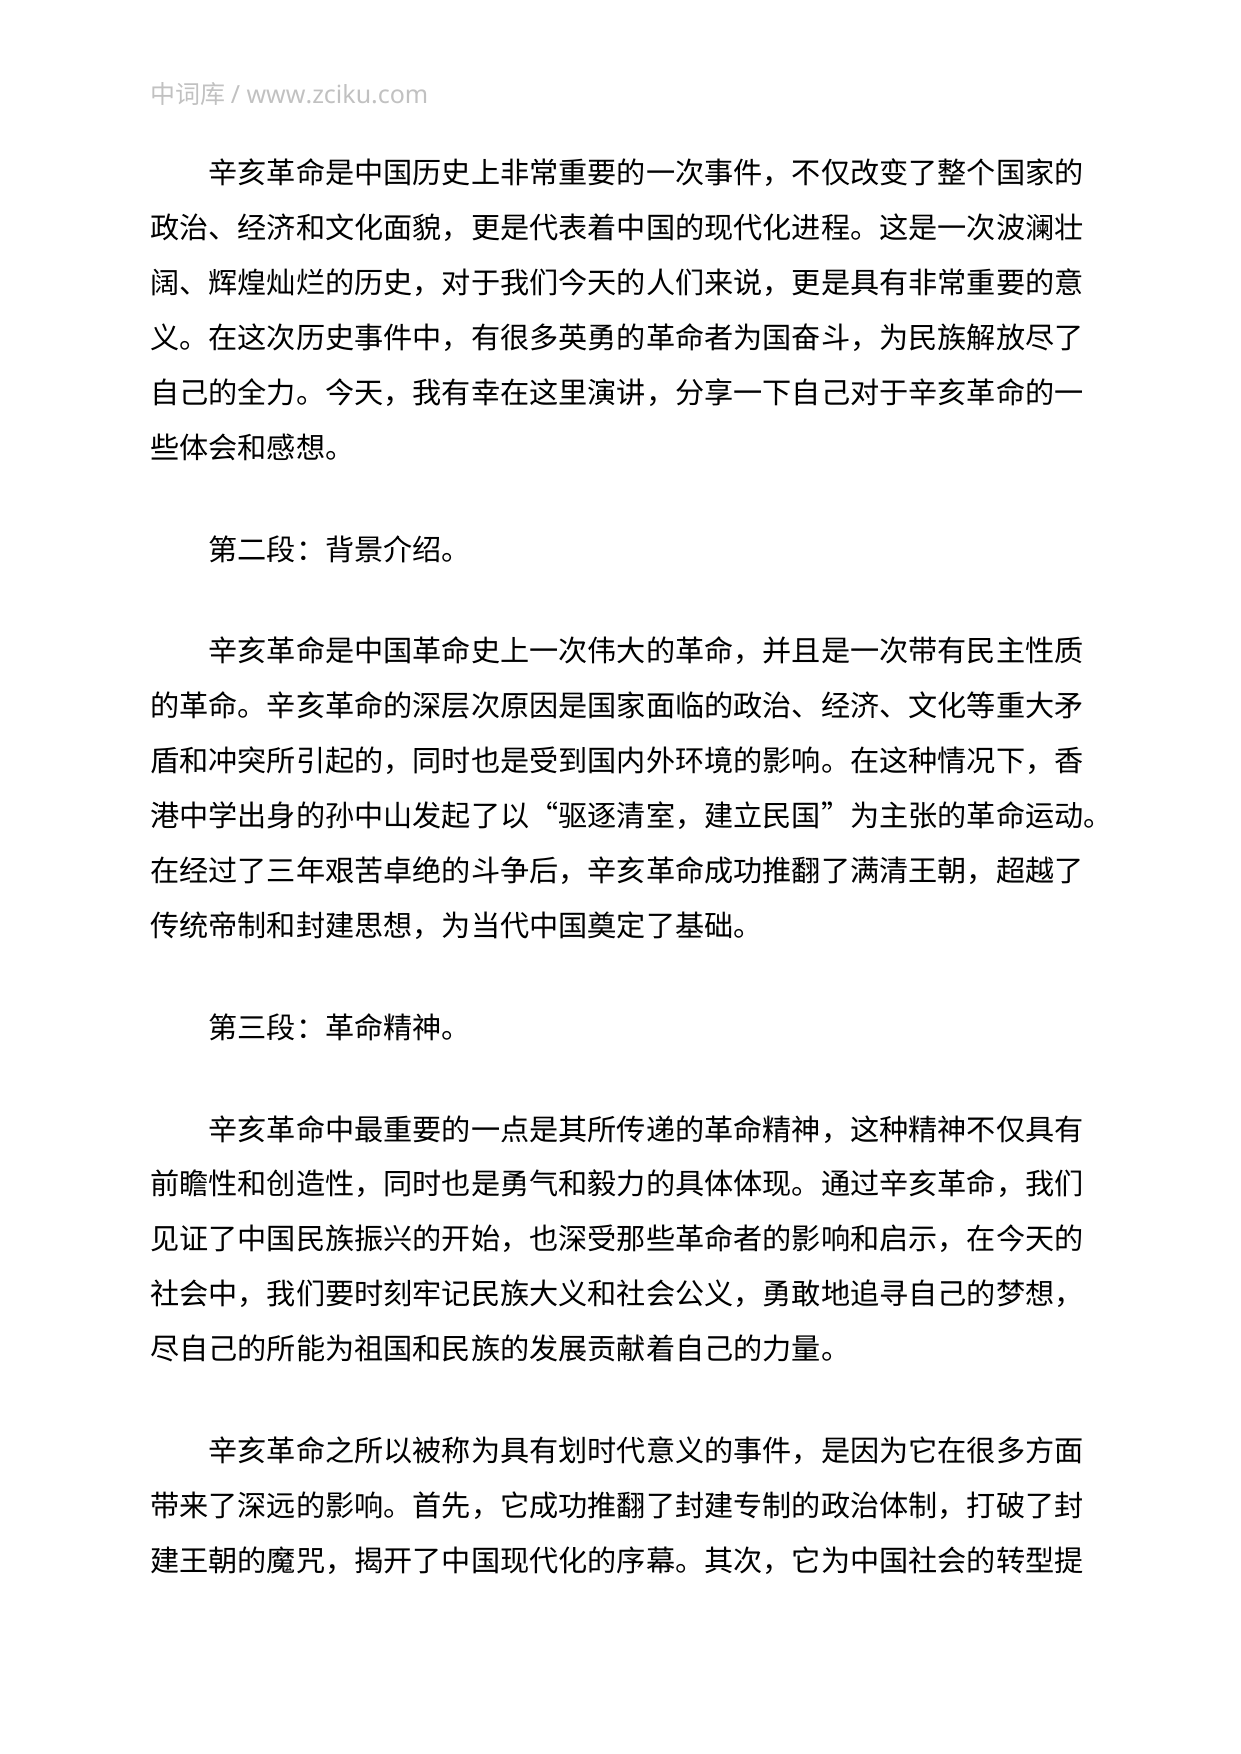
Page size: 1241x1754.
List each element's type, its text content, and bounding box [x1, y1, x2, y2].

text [150, 1427, 1090, 1579]
text 辛亥革命是中国革命史上一次伟大的革命，并且是一次带有民主性质的革命。辛亥革命的深层次原因是国家面临的政治、经济、文化等重大矛盾和冲突所引起的，同时也是受到国内外环境的影响。在这种情况下，香港中学出身的孙中山发起了以“驱逐清室，建立民国”为主张的革命运动。在经过了三年艰苦卓绝的斗争后，辛亥革命成功推翻了满清王朝，超越了传统帝制和封建思想，为当代中国奠定了基础。 [150, 628, 1090, 945]
text 辛亥革命是中国历史上非常重要的一次事件，不仅改变了整个国家的政治、经济和文化面貌，更是代表着中国的现代化进程。这是一次波澜壮阔、辉煌灿烂的历史，对于我们今天的人们来说，更是具有非常重要的意义。在这次历史事件中，有很多英勇的革命者为国奋斗，为民族解放尽了自己的全力。今天，我有幸在这里演讲，分享一下自己对于辛亥革命的一些体会和感想。 [150, 150, 1090, 467]
text 辛亥革命中最重要的一点是其所传递的革命精神，这种精神不仅具有前瞻性和创造性，同时也是勇气和毅力的具体体现。通过辛亥革命，我们见证了中国民族振兴的开始，也深受那些革命者的影响和启示，在今天的社会中，我们要时刻牢记民族大义和社会公义，勇敢地追寻自己的梦想，尽自己的所能为祖国和民族的发展贡献着自己的力量。 [150, 1106, 1090, 1368]
text 第三段：革命精神。 [150, 1004, 1090, 1047]
text 第二段：背景介绍。 [150, 526, 1090, 568]
